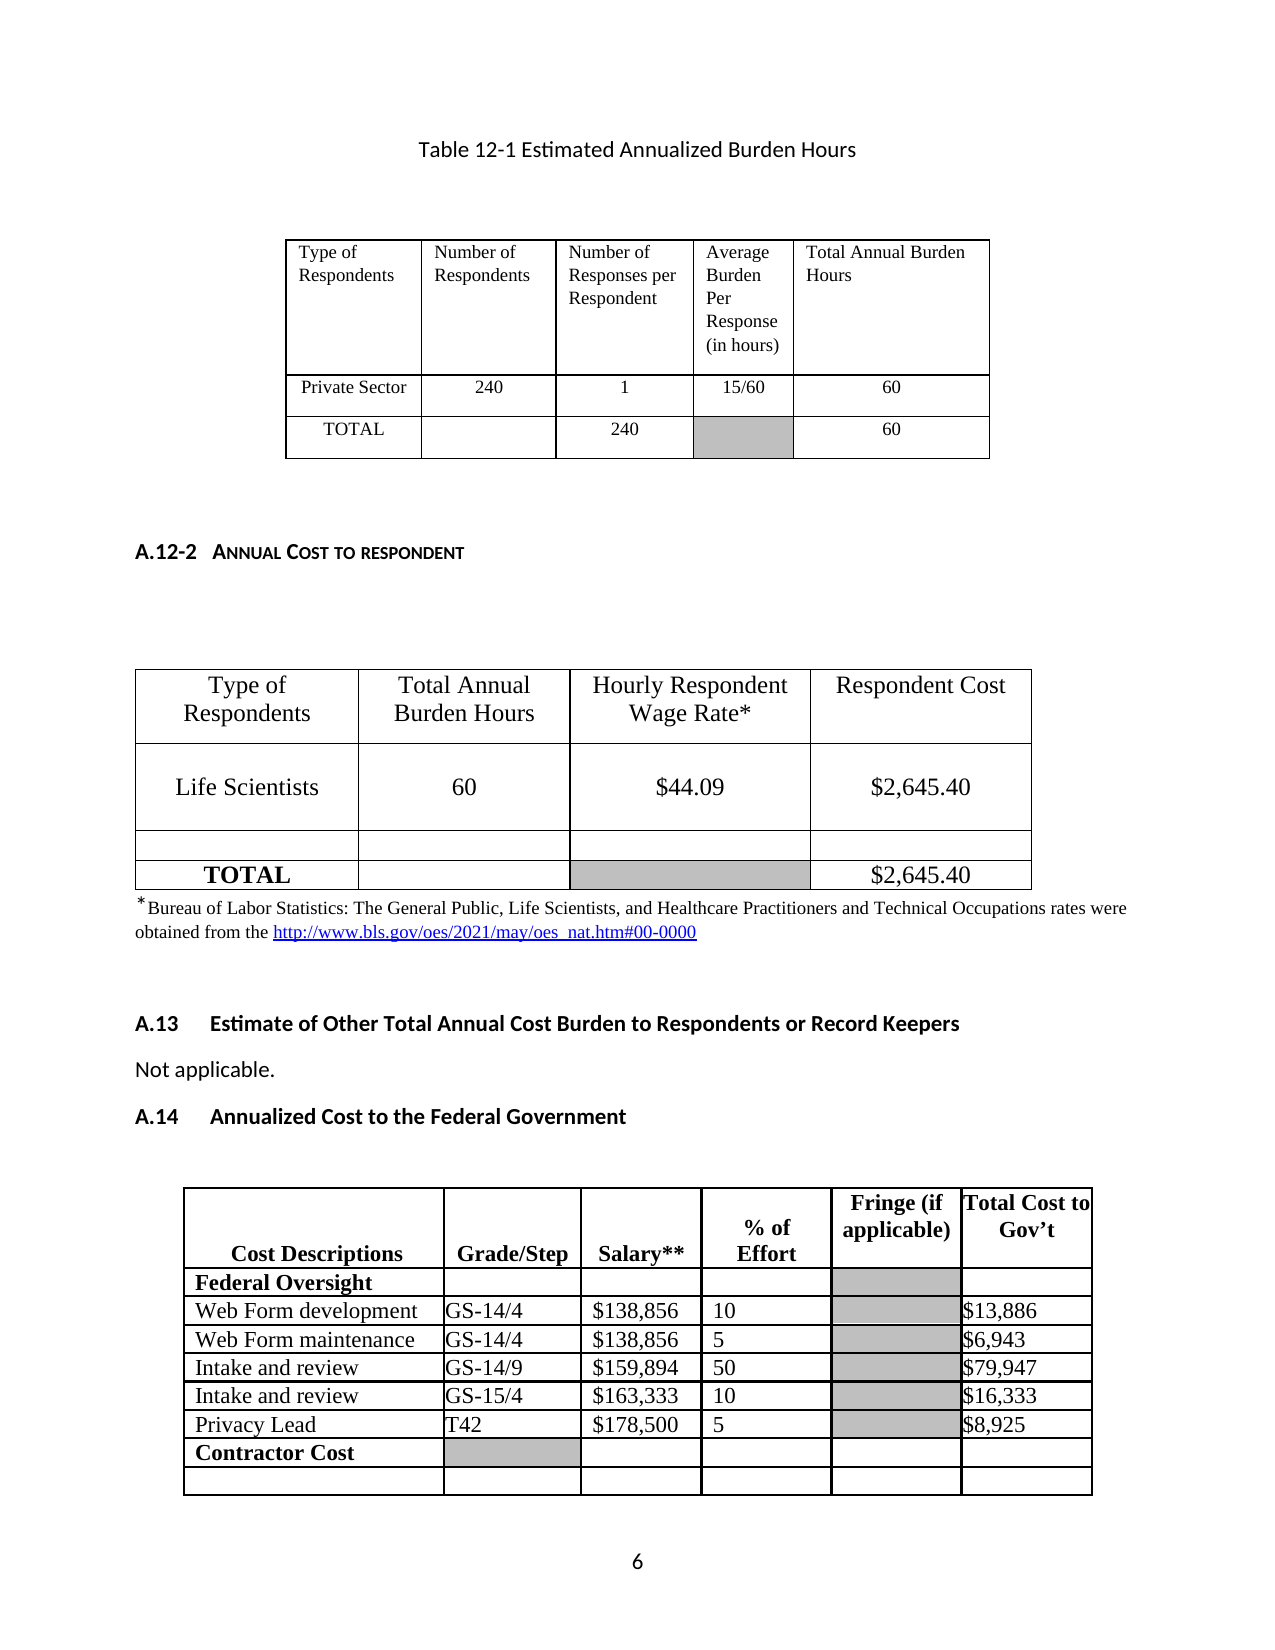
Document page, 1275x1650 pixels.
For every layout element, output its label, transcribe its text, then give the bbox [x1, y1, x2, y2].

table_cell $138,856 [582, 1297, 700, 1323]
table_cell [963, 1468, 1091, 1494]
table_cell [359, 831, 569, 859]
table_cell Privacy Lead [185, 1411, 443, 1437]
table_cell GS-14/4 [445, 1326, 580, 1352]
table_cell 60 [794, 417, 989, 458]
table_cell Contractor Cost [185, 1439, 443, 1466]
table_cell $6,943 [963, 1326, 1091, 1352]
table_cell 60 [794, 376, 989, 416]
table_cell Private Sector [287, 376, 421, 416]
table_cell $163,333 [582, 1383, 700, 1409]
table_header Number of Respondents [422, 241, 555, 374]
table_cell [582, 1468, 700, 1494]
table_header Type of Respondents [136, 670, 358, 742]
table_cell T42 [445, 1411, 580, 1437]
table_cell [963, 1439, 1091, 1466]
table_cell [582, 1269, 700, 1295]
table_header Cost Descriptions [185, 1189, 443, 1267]
table_cell [571, 861, 810, 889]
table_cell [833, 1354, 960, 1380]
table_cell [694, 417, 793, 458]
table_cell GS-14/9 [445, 1354, 580, 1380]
table_cell $159,894 [582, 1354, 700, 1380]
table_cell Web Form development [185, 1297, 443, 1323]
table_cell [359, 861, 569, 889]
subtitle A.14 Annualized Cost to the Federal Government [135, 1102, 1140, 1131]
table_cell Intake and review [185, 1354, 443, 1380]
text A.12-2 Annual Cost to respondent [135, 537, 1140, 565]
table_cell $13,886 [963, 1297, 1091, 1323]
table_cell [833, 1269, 960, 1295]
text Table 12-1 Estimated Annualized Burden Hours [135, 135, 1140, 163]
table_cell [963, 1269, 1091, 1295]
table_cell [445, 1269, 580, 1295]
table_cell $16,333 [963, 1383, 1091, 1409]
table_cell 50 [703, 1354, 830, 1380]
table_header Average Burden Per Response (in hours) [694, 241, 793, 374]
table_cell 1 [557, 376, 693, 416]
table_cell Life Scientists [136, 744, 358, 830]
table_cell 60 [359, 744, 569, 830]
table_cell [703, 1269, 830, 1295]
table_cell 240 [557, 417, 693, 458]
table_cell 240 [422, 376, 555, 416]
table_cell [833, 1411, 960, 1437]
table_cell Web Form maintenance [185, 1326, 443, 1352]
table_cell [445, 1439, 580, 1466]
table_cell [582, 1439, 700, 1466]
table_cell 10 [703, 1383, 830, 1409]
table_cell TOTAL [136, 861, 358, 889]
table_header Total Annual Burden Hours [359, 670, 569, 742]
table_cell $79,947 [963, 1354, 1091, 1380]
table_cell Intake and review [185, 1383, 443, 1409]
table_header Hourly Respondent Wage Rate* [571, 670, 810, 742]
text A.13 Estimate of Other Total Annual Cost Burden to Respondents or Record Keepers [135, 1009, 1140, 1037]
table_cell Federal Oversight [185, 1269, 443, 1295]
table_header Type of Respondents [287, 241, 421, 374]
table_cell [833, 1326, 960, 1352]
table_header Number of Responses per Respondent [557, 241, 693, 374]
table_cell $138,856 [582, 1326, 700, 1352]
table_cell 10 [703, 1297, 830, 1323]
table_header Fringe (if applicable) [833, 1189, 960, 1267]
table_cell [571, 831, 810, 859]
table_header Grade/Step [445, 1189, 580, 1267]
table_cell TOTAL [287, 417, 421, 458]
table_cell GS-14/4 [445, 1297, 580, 1323]
table_header % of Effort [703, 1189, 830, 1267]
table_cell $44.09 [571, 744, 810, 830]
text Not applicable. [135, 1056, 1140, 1084]
table_cell $8,925 [963, 1411, 1091, 1437]
table_header Total Annual Burden Hours [794, 241, 989, 374]
table_cell GS-15/4 [445, 1383, 580, 1409]
table_cell [833, 1297, 960, 1323]
table_header Total Cost to Gov’t [963, 1189, 1091, 1267]
table_header Respondent Cost [811, 670, 1031, 742]
table_cell [703, 1468, 830, 1494]
table_cell [185, 1468, 443, 1494]
table_cell 5 [703, 1326, 830, 1352]
table_cell 5 [703, 1411, 830, 1437]
table_cell 15/60 [694, 376, 793, 416]
table_cell $178,500 [582, 1411, 700, 1437]
table_cell [703, 1439, 830, 1466]
table_cell $2,645.40 [811, 744, 1031, 830]
table_cell [445, 1468, 580, 1494]
table_cell $2,645.40 [811, 861, 1031, 889]
table_cell [833, 1468, 960, 1494]
table_header Salary** [582, 1189, 700, 1267]
table_cell [136, 831, 358, 859]
table_cell [833, 1383, 960, 1409]
table_cell [422, 417, 555, 458]
text *Bureau of Labor Statistics: The General Public, Life Scientists, and Healthcare Practitioners and Technical Occupations rates were obtained from the http://www.bls.gov/oes/2021/may/oes_nat.htm#00-0000 [135, 890, 1140, 942]
table_cell [833, 1439, 960, 1466]
table_cell [811, 831, 1031, 859]
